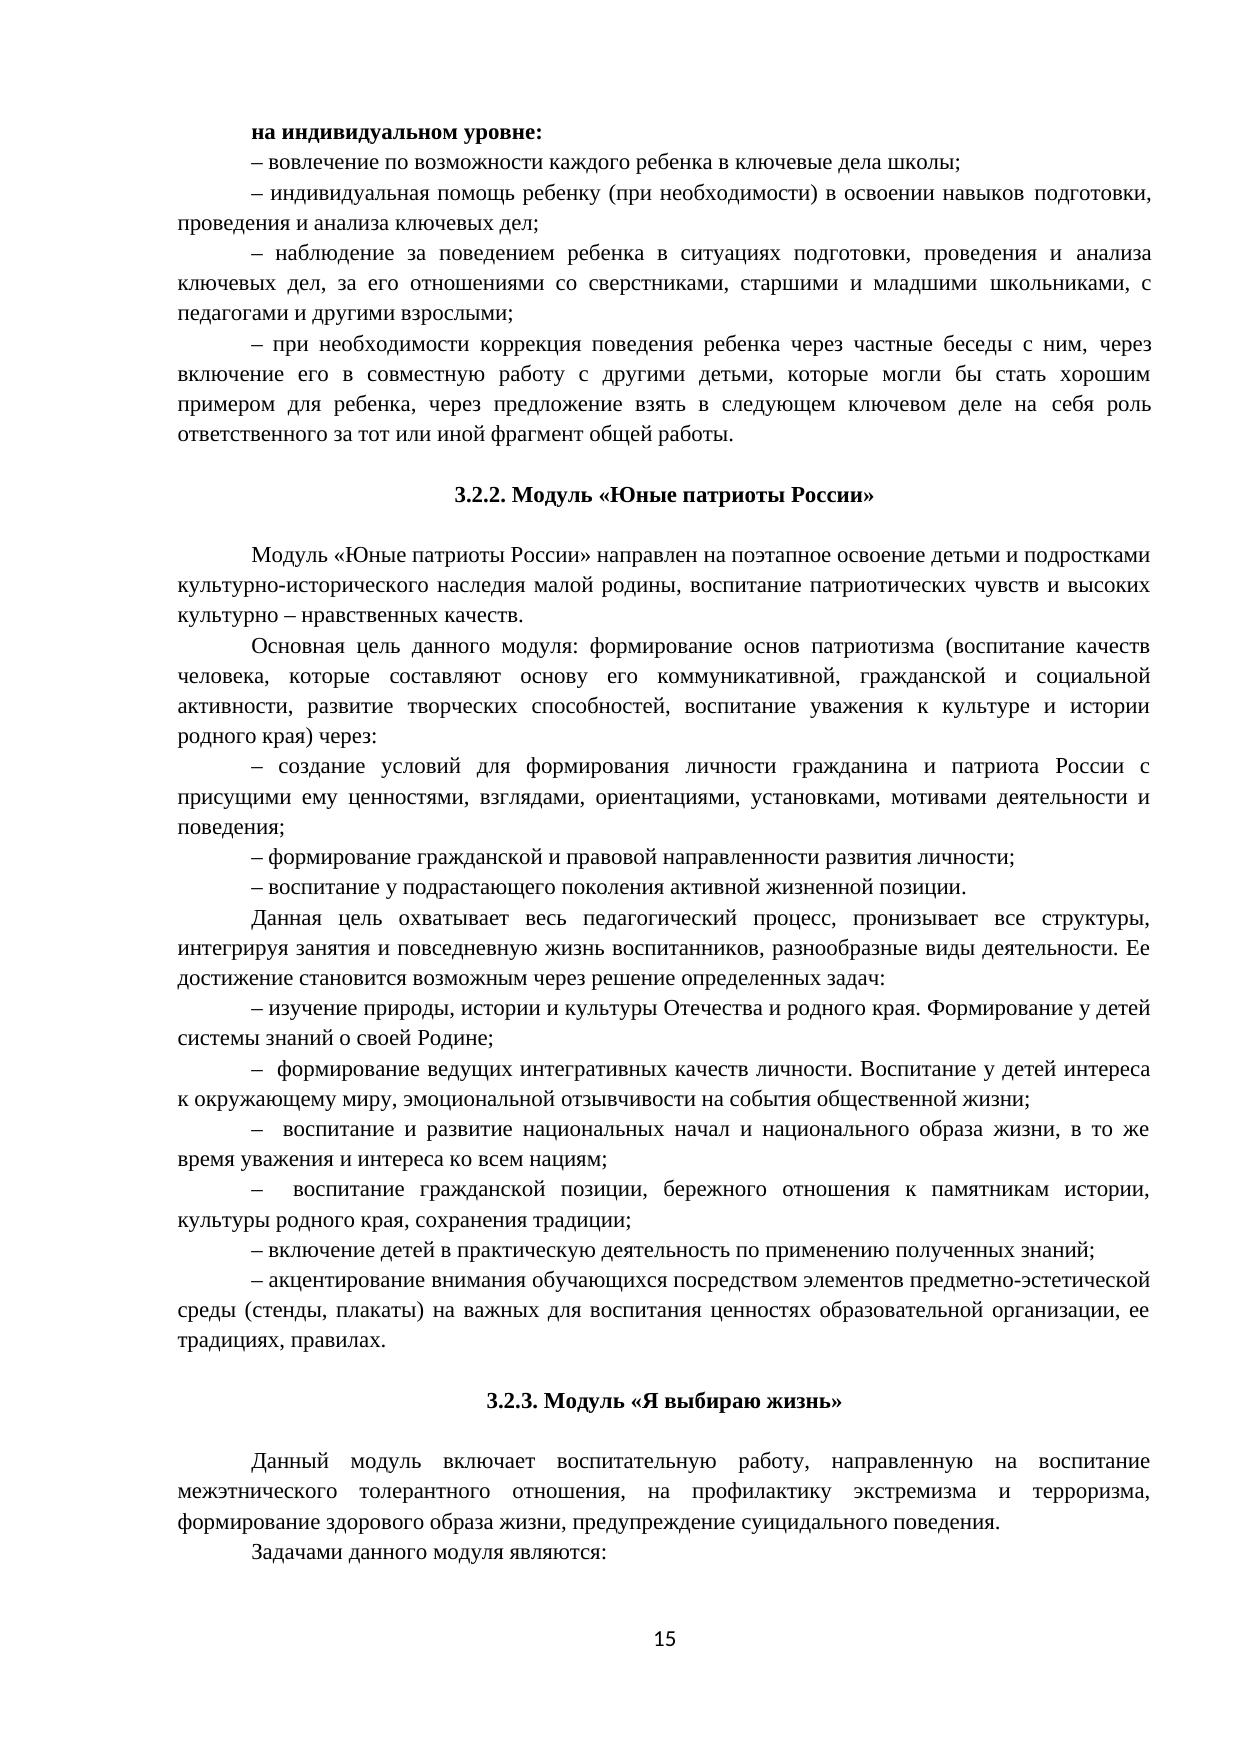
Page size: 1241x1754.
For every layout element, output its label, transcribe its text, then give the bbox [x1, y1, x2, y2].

text 3.2.2. Модуль «Юные патриоты России» [177, 481, 1152, 507]
text – формирование гражданской и правовой направленности развития личности; [177, 843, 1152, 869]
text на индивидуальном уровне: [177, 118, 1152, 144]
text – воспитание у подрастающего поколения активной жизненной позиции. [177, 873, 1152, 900]
text – воспитание и развитие национальных начал и национального образа жизни, в то же время уважения и интереса ко всем нациям; [177, 1115, 1152, 1172]
text Данный модуль включает воспитательную работу, направленную на воспитание межэтнического толерантного отношения, на профилактику экстремизма и терроризма, формирование здорового образа жизни, предупреждение суицидального поведения. [177, 1447, 1152, 1534]
text Данная цель охватывает весь педагогический процесс, пронизывает все структуры, интегрируя занятия и повседневную жизнь воспитанников, разнообразные виды деятельности. Ее достижение становится возможным через решение определенных задач: [177, 903, 1152, 990]
text – наблюдение за поведением ребенка в ситуациях подготовки, проведения и анализа ключевых дел, за его отношениями со сверстниками, старшими и младшими школьниками, с педагогами и другими взрослыми; [177, 239, 1152, 326]
text 3.2.3. Модуль «Я выбираю жизнь» [177, 1387, 1152, 1413]
text – акцентирование внимания обучающихся посредством элементов предметно-эстетической среды (стенды, плакаты) на важных для воспитания ценностях образовательной организации, ее традициях, правилах. [177, 1266, 1152, 1353]
text Модуль «Юные патриоты России» направлен на поэтапное освоение детьми и подростками культурно-исторического наследия малой родины, воспитание патриотических чувств и высоких культурно – нравственных качеств. [177, 541, 1152, 628]
text – формирование ведущих интегративных качеств личности. Воспитание у детей интереса к окружающему миру, эмоциональной отзывчивости на события общественной жизни; [177, 1054, 1152, 1111]
text Основная цель данного модуля: формирование основ патриотизма (воспитание качеств человека, которые составляют основу его коммуникативной, гражданской и социальной активности, развитие творческих способностей, воспитание уважения к культуре и истории родного края) через: [177, 632, 1152, 749]
text – вовлечение по возможности каждого ребенка в ключевые дела школы; [177, 148, 1152, 175]
text – при необходимости коррекция поведения ребенка через частные беседы с ним, через включение его в совместную работу с другими детьми, которые могли бы стать хорошим примером для ребенка, через предложение взять в следующем ключевом деле на себя роль ответственного за тот или иной фрагмент общей работы. [177, 329, 1152, 447]
text Задачами данного модуля являются: [177, 1538, 1152, 1564]
text – создание условий для формирования личности гражданина и патриота России с присущими ему ценностями, взглядами, ориентациями, установками, мотивами деятельности и поведения; [177, 752, 1152, 839]
text – включение детей в практическую деятельность по применению полученных знаний; [177, 1236, 1152, 1262]
text – воспитание гражданской позиции, бережного отношения к памятникам истории, культуры родного края, сохранения традиции; [177, 1175, 1152, 1232]
text – индивидуальная помощь ребенку (при необходимости) в освоении навыков подготовки, проведения и анализа ключевых дел; [177, 178, 1152, 235]
text – изучение природы, истории и культуры Отечества и родного края. Формирование у детей системы знаний о своей Родине; [177, 994, 1152, 1051]
